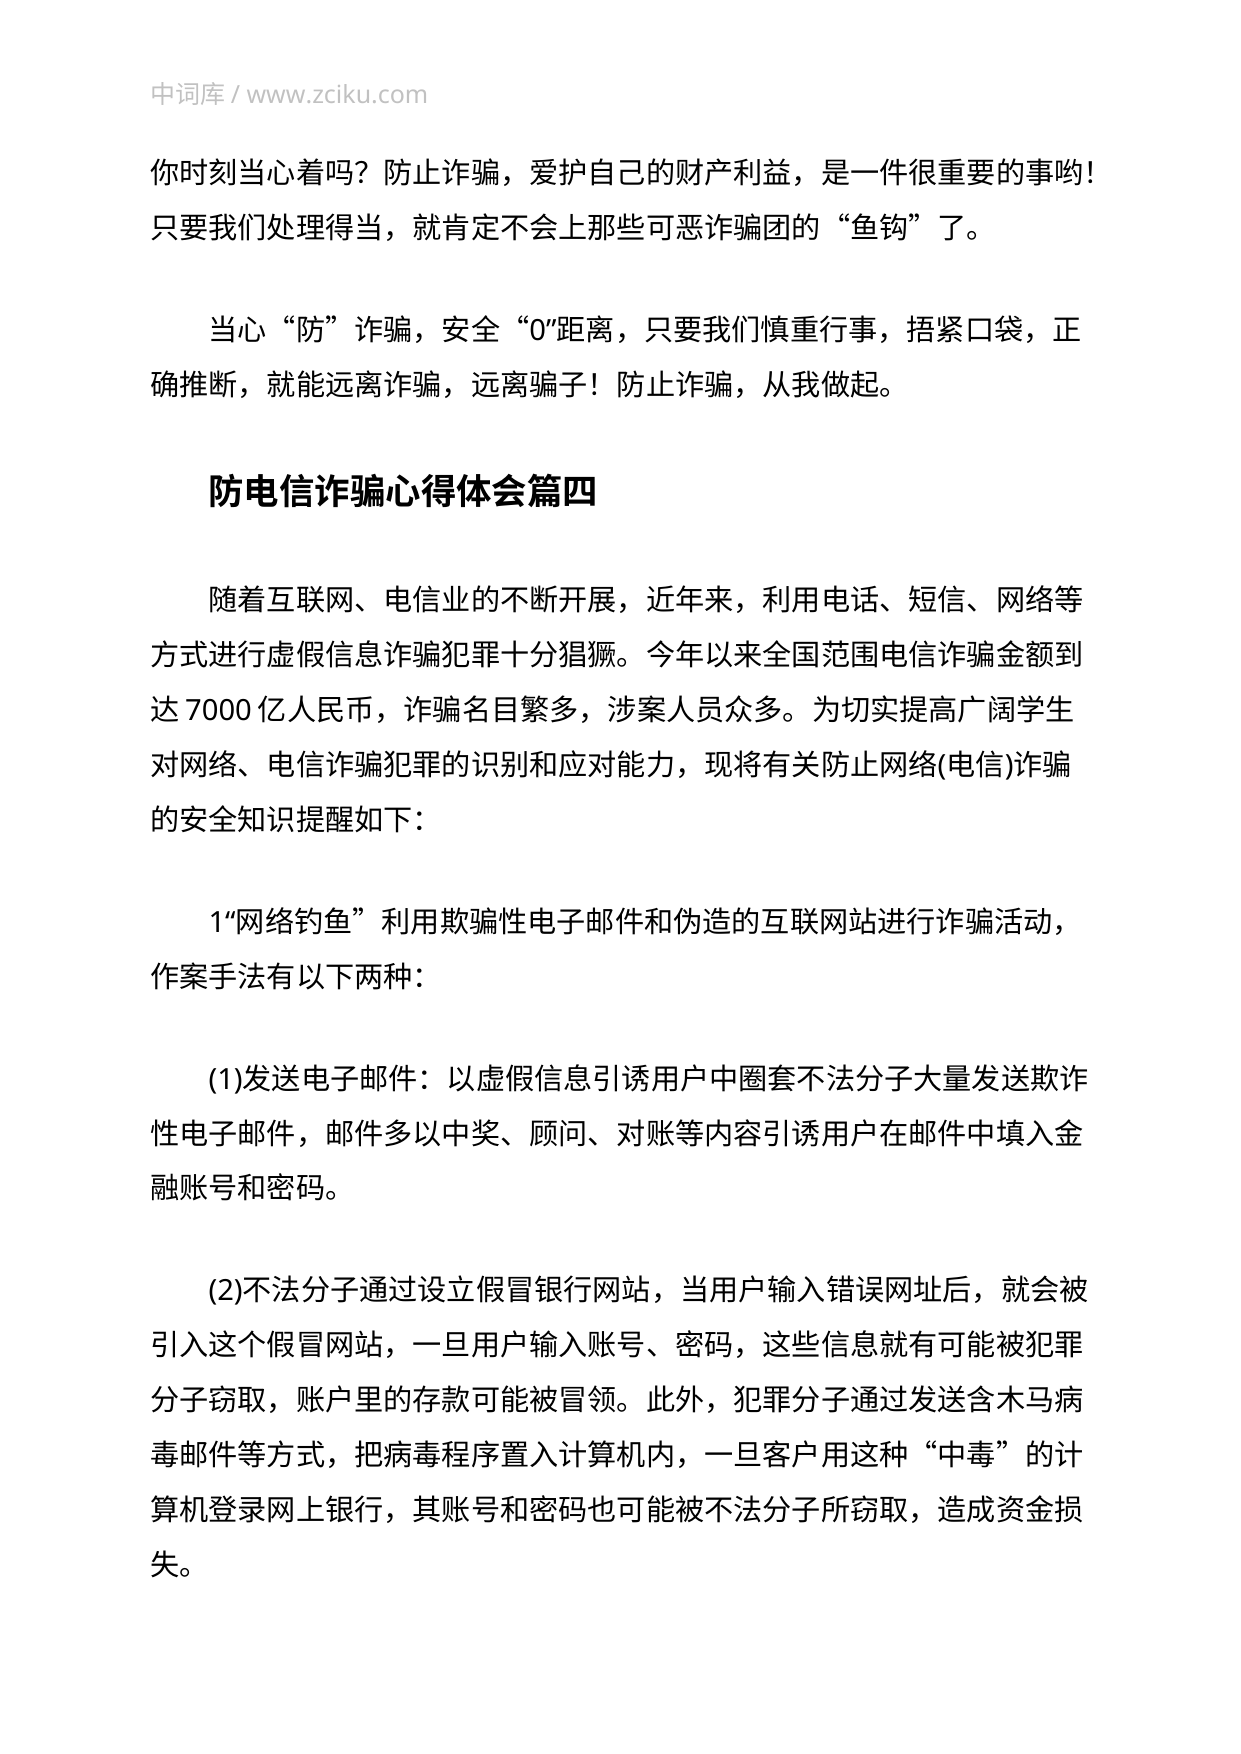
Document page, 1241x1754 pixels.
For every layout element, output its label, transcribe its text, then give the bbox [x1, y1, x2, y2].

text 防电信诈骗心得体会篇四 [150, 463, 1090, 515]
text (1)发送电子邮件：以虚假信息引诱用户中圈套不法分子大量发送欺诈性电子邮件，邮件多以中奖、顾问、对账等内容引诱用户在邮件中填入金融账号和密码。 [150, 1055, 1090, 1207]
text 随着互联网、电信业的不断开展，近年来，利用电话、短信、网络等方式进行虚假信息诈骗犯罪十分猖獗。今年以来全国范围电信诈骗金额到达7000亿人民币，诈骗名目繁多，涉案人员众多。为切实提高广阔学生对网络、电信诈骗犯罪的识别和应对能力，现将有关防止网络(电信)诈骗的安全知识提醒如下： [150, 577, 1090, 839]
text 1“网络钓鱼”利用欺骗性电子邮件和伪造的互联网站进行诈骗活动，作案手法有以下两种： [150, 898, 1090, 996]
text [150, 150, 1090, 247]
text 当心“防”诈骗，安全“0”距离，只要我们慎重行事，捂紧口袋，正确推断，就能远离诈骗，远离骗子！防止诈骗，从我做起。 [150, 307, 1090, 404]
text (2)不法分子通过设立假冒银行网站，当用户输入错误网址后，就会被引入这个假冒网站，一旦用户输入账号、密码，这些信息就有可能被犯罪分子窃取，账户里的存款可能被冒领。此外，犯罪分子通过发送含木马病毒邮件等方式，把病毒程序置入计算机内，一旦客户用这种“中毒”的计算机登录网上银行，其账号和密码也可能被不法分子所窃取，造成资金损失。 [150, 1267, 1090, 1584]
